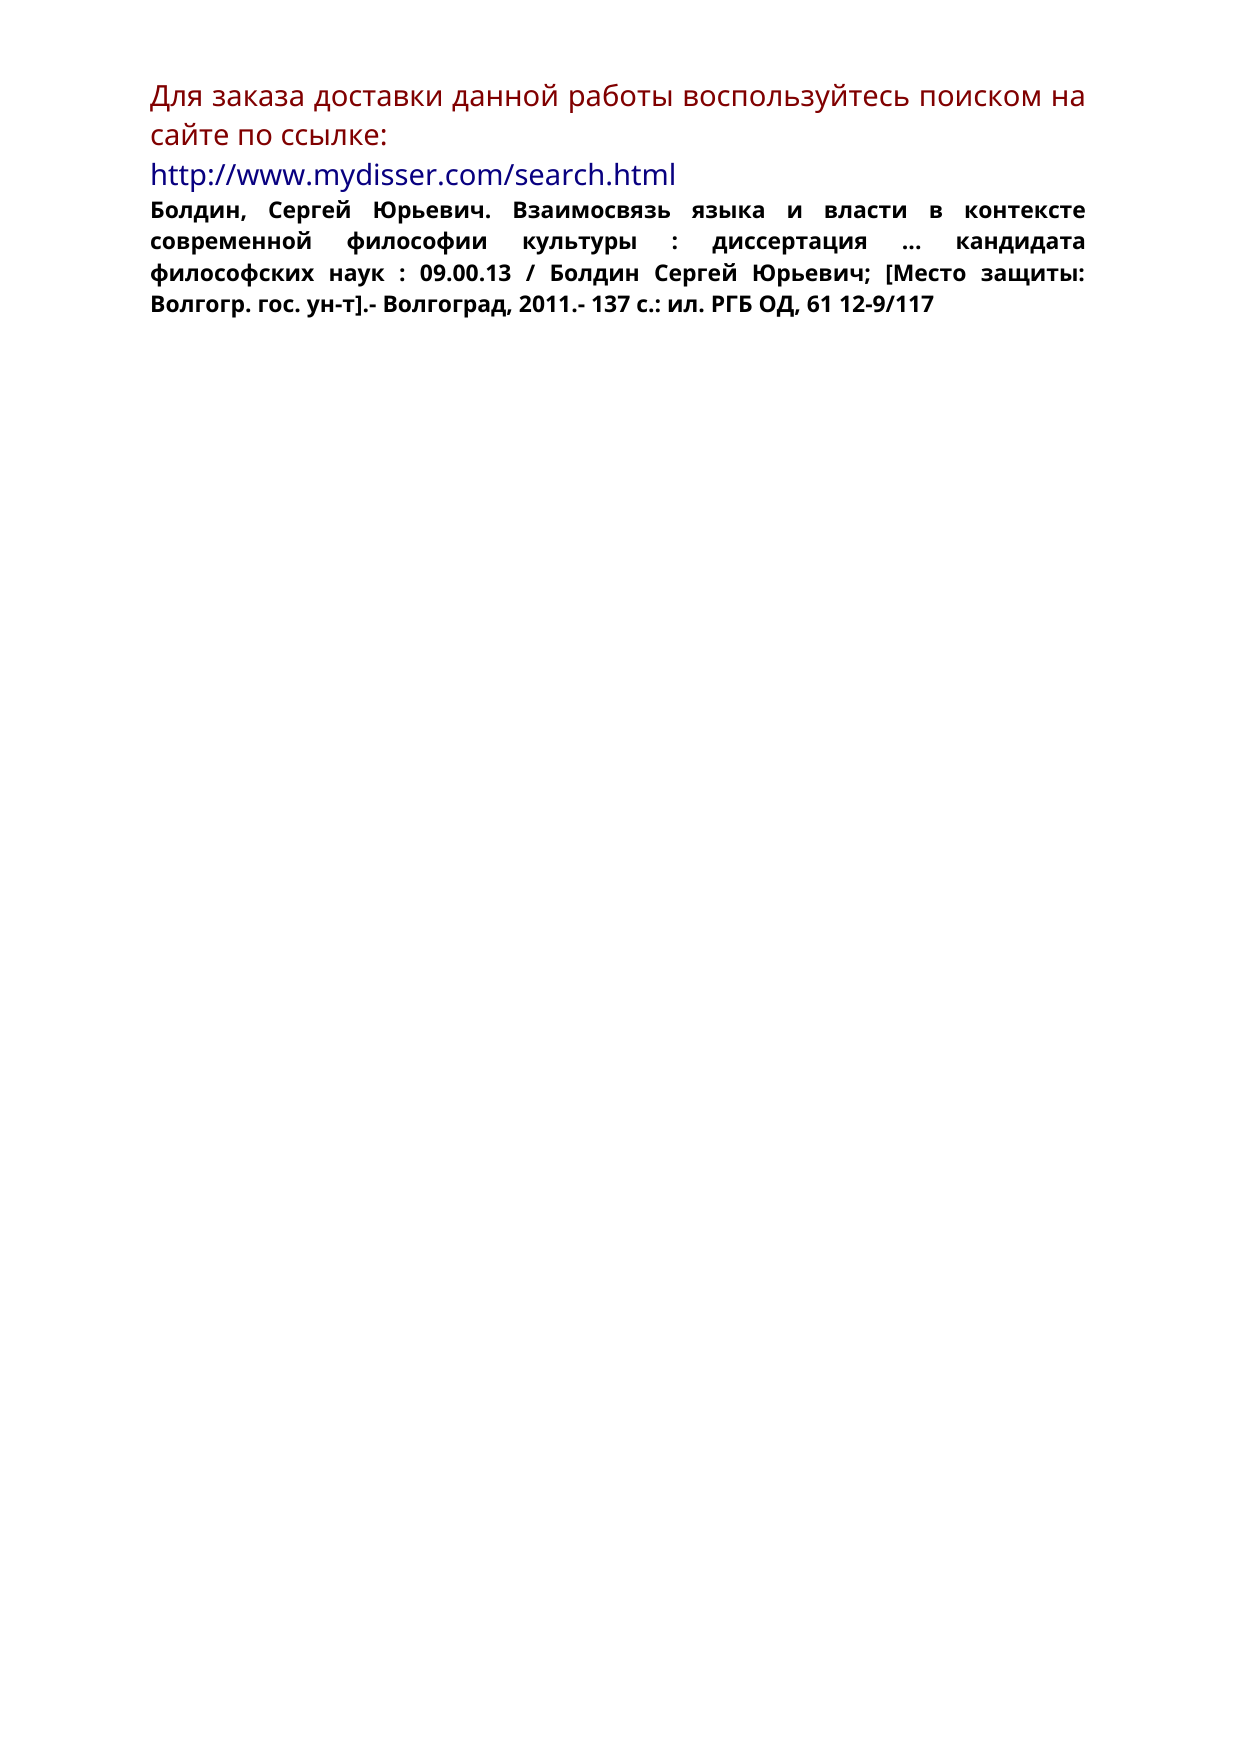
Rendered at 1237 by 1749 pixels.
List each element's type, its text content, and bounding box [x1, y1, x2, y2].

text Болдин, Сергей Юрьевич. Взаимосвязь языка и власти в контексте современной философии культуры : диссертация ... кандидата философских наук : 09.00.13 / Болдин Сергей Юрьевич; [Место защиты: Волгогр. гос. ун-т].- Волгоград, 2011.- 137 с.: ил. РГБ ОД, 61 12-9/117 [150, 194, 1086, 319]
